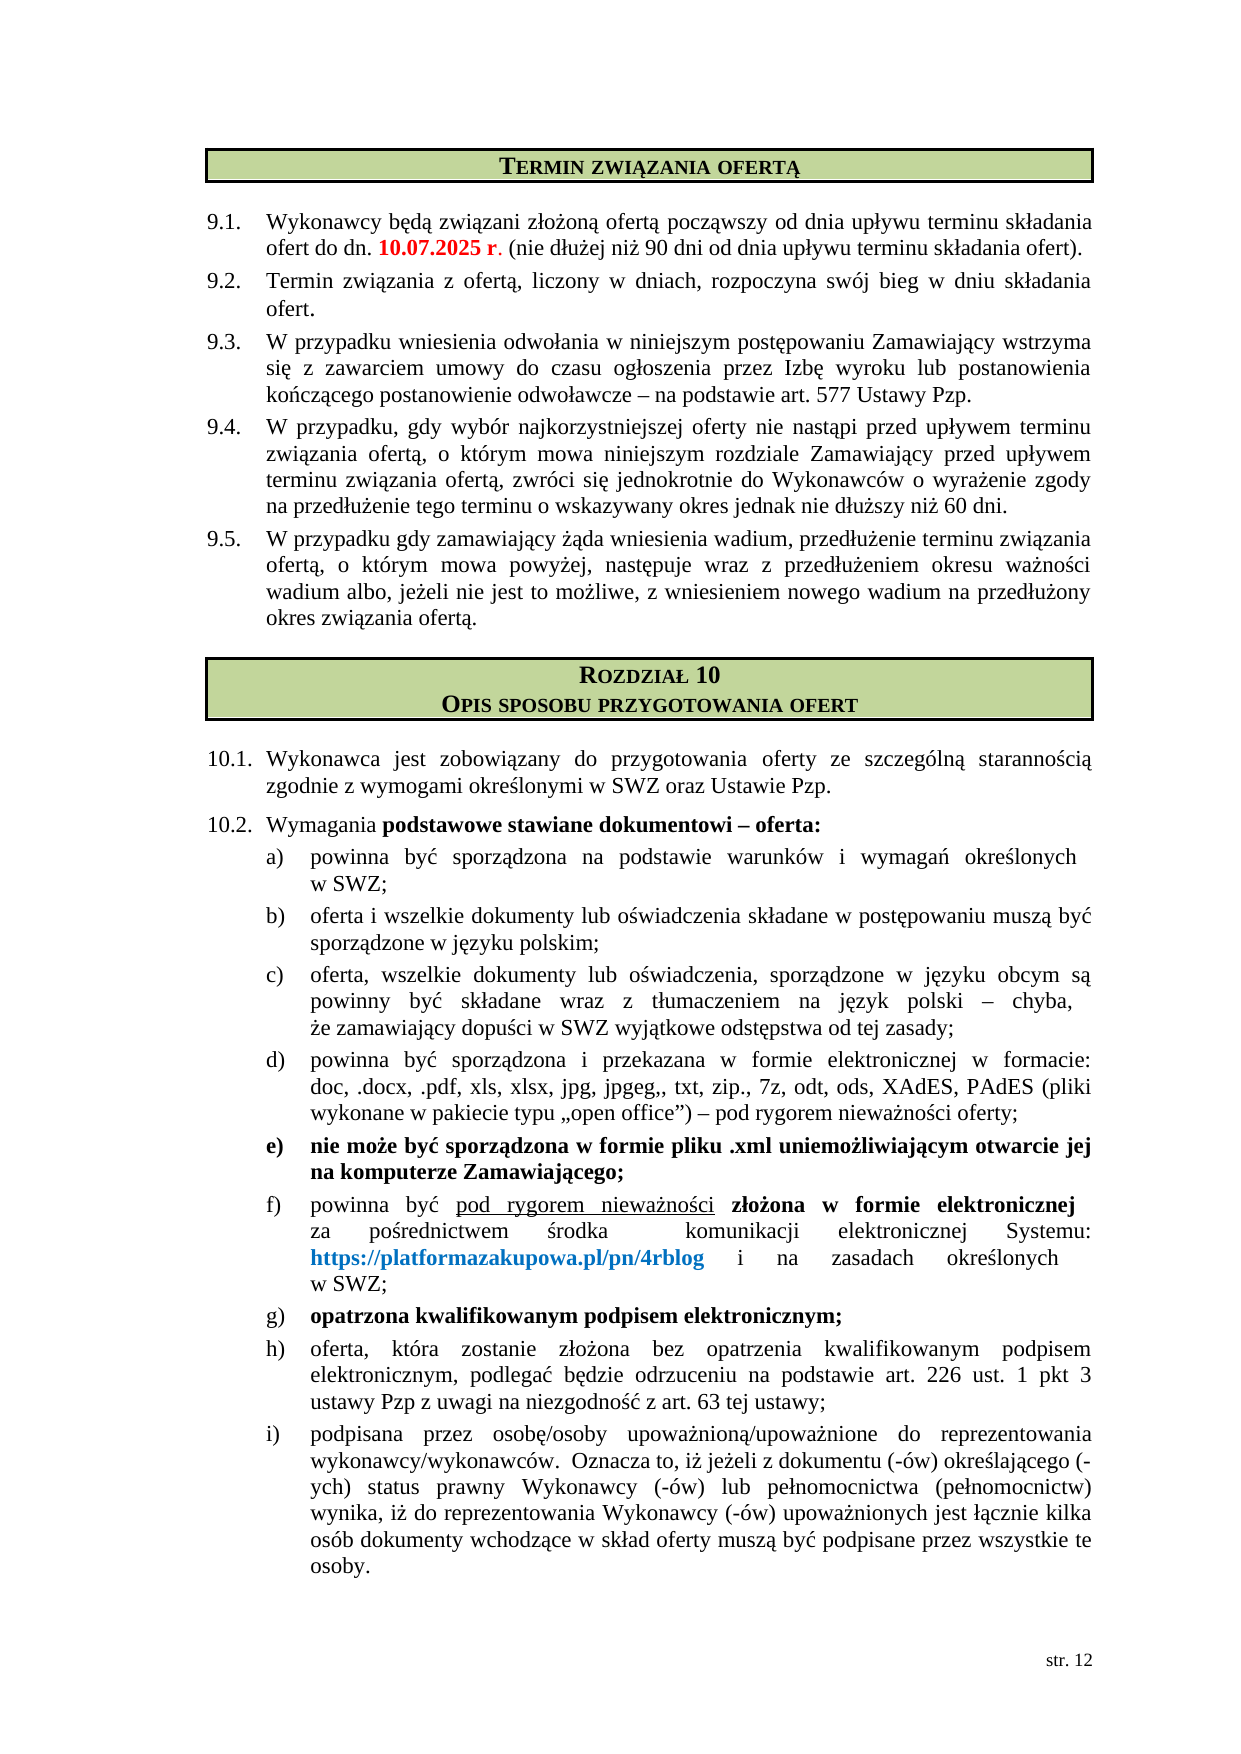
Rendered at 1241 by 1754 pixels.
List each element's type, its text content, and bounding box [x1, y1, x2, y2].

list opatrzona kwalifikowanym podpisem elektronicznym; [266, 1302, 1092, 1329]
list Wykonawca jest zobowiązany do przygotowania oferty ze szczególną starannością zgodnie z wymogami określonymi w SWZ oraz Ustawie Pzp. [207, 746, 1092, 798]
list nie może być sporządzona w formie pliku .xml uniemożliwiającym otwarcie jej na komputerze Zamawiającego; [266, 1132, 1092, 1184]
list Wykonawcy będą związani złożoną ofertą począwszy od dnia upływu terminu składania ofert do dn. 10.07.2025 r. (nie dłużej niż 90 dni od dnia upływu terminu składania ofert). [207, 208, 1092, 260]
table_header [208, 151, 1091, 179]
list Termin związania z ofertą, liczony w dniach, rozpoczyna swój bieg w dniu składania ofert. [207, 267, 1092, 322]
list oferta i wszelkie dokumenty lub oświadczenia składane w postępowaniu muszą być sporządzone w języku polskim; [266, 902, 1092, 955]
list powinna być pod rygorem nieważności złożona w formie elektronicznej za pośrednictwem środka komunikacji elektronicznej Systemu: https://platformazakupowa.pl/pn/4rblog i na zasadach określonych w SWZ; [266, 1191, 1092, 1296]
list W przypadku gdy zamawiający żąda wniesienia wadium, przedłużenie terminu związania ofertą, o którym mowa powyżej, następuje wraz z przedłużeniem okresu ważności wadium albo, jeżeli nie jest to możliwe, z wniesieniem nowego wadium na przedłużony okres związania ofertą. [207, 525, 1092, 630]
list oferta, która zostanie złożona bez opatrzenia kwalifikowanym podpisem elektronicznym, podlegać będzie odrzuceniu na podstawie art. 226 ust. 1 pkt 3 ustawy Pzp z uwagi na niezgodność z art. 63 tej ustawy; [266, 1335, 1092, 1414]
list W przypadku wniesienia odwołania w niniejszym postępowaniu Zamawiający wstrzyma się z zawarciem umowy do czasu ogłoszenia przez Izbę wyroku lub postanowienia kończącego postanowienie odwoławcze – na podstawie art. 577 Ustawy Pzp. [207, 328, 1092, 407]
table_header Rozdział 10 Opis sposobu przygotowania ofert [208, 660, 1091, 717]
list podpisana przez osobę/osoby upoważnioną/upoważnione do reprezentowania wykonawcy/wykonawców. Oznacza to, iż jeżeli z dokumentu (-ów) określającego (-ych) status prawny Wykonawcy (-ów) lub pełnomocnictwa (pełnomocnictw) wynika, iż do reprezentowania Wykonawcy (-ów) upoważnionych jest łącznie kilka osób dokumenty wchodzące w skład oferty muszą być podpisane przez wszystkie te osoby. [266, 1420, 1092, 1578]
list W przypadku, gdy wybór najkorzystniejszej oferty nie nastąpi przed upływem terminu związania ofertą, o którym mowa niniejszym rozdziale Zamawiający przed upływem terminu związania ofertą, zwróci się jednokrotnie do Wykonawców o wyrażenie zgody na przedłużenie tego terminu o wskazywany okres jednak nie dłuższy niż 60 dni. [207, 413, 1092, 519]
list oferta, wszelkie dokumenty lub oświadczenia, sporządzone w języku obcym są powinny być składane wraz z tłumaczeniem na język polski – chyba, że zamawiający dopuści w SWZ wyjątkowe odstępstwa od tej zasady; [266, 961, 1092, 1040]
list powinna być sporządzona i przekazana w formie elektronicznej w formacie: doc, .docx, .pdf, xls, xlsx, jpg, jpgeg,, txt, zip., 7z, odt, ods, XAdES, PAdES (pliki wykonane w pakiecie typu „open office”) – pod rygorem nieważności oferty; [266, 1047, 1092, 1126]
list powinna być sporządzona na podstawie warunków i wymagań określonych w SWZ; [266, 843, 1092, 896]
list Wymagania podstawowe stawiane dokumentowi – oferta: [207, 811, 1092, 837]
